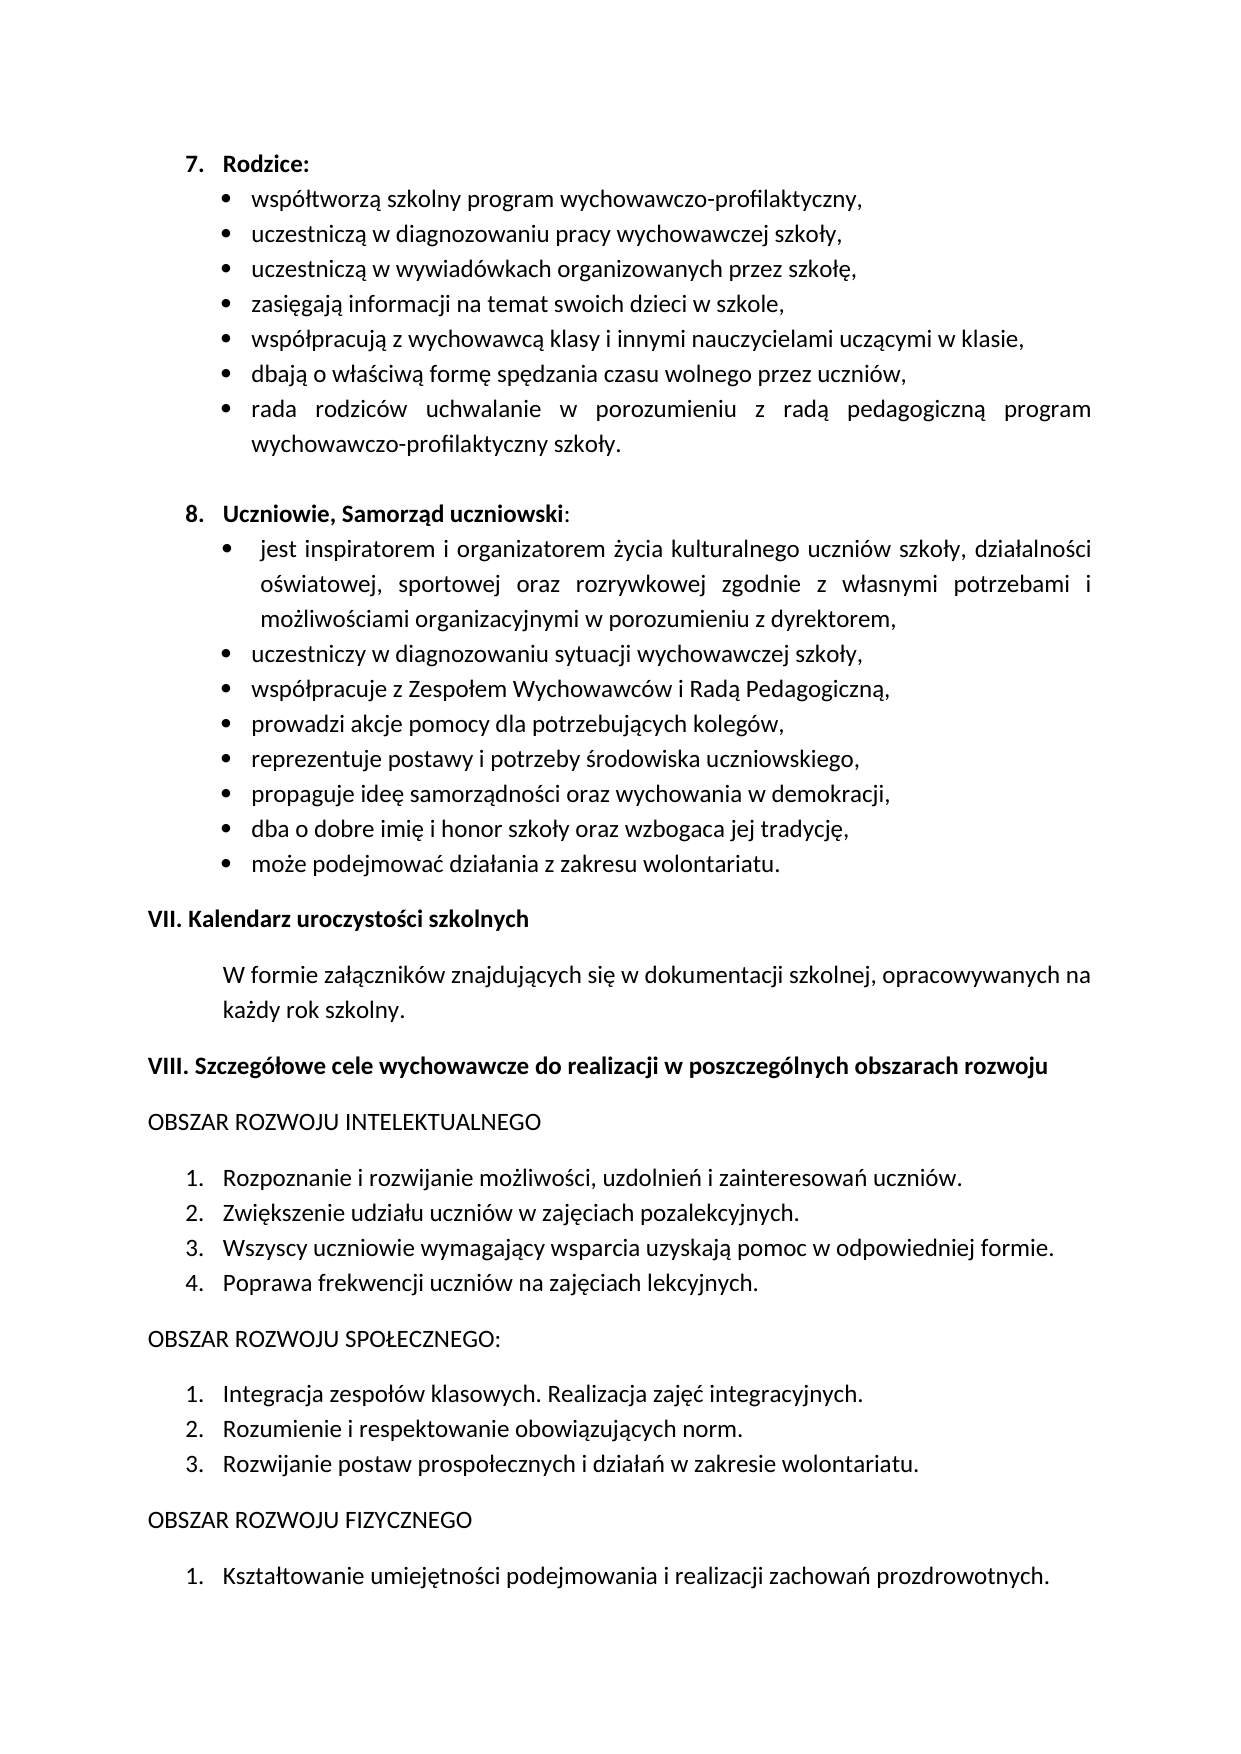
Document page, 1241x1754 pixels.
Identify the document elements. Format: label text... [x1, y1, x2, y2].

list Wszyscy uczniowie wymagający wsparcia uzyskają pomoc w odpowiedniej formie. [185, 1232, 1092, 1262]
list Zwiększenie udziału uczniów w zajęciach pozalekcyjnych. [185, 1197, 1092, 1227]
list Rodzice: [185, 148, 1092, 178]
list uczestniczą w wywiadówkach organizowanych przez szkołę, [222, 253, 1092, 283]
list reprezentuje postawy i potrzeby środowiska uczniowskiego, [222, 743, 1092, 773]
list jest inspiratorem i organizatorem życia kulturalnego uczniów szkoły, działalności oświatowej, sportowej oraz rozrywkowej zgodnie z własnymi potrzebami i możliwościami organizacyjnymi w porozumieniu z dyrektorem, [223, 533, 1092, 633]
list Kształtowanie umiejętności podejmowania i realizacji zachowań prozdrowotnych. [185, 1560, 1092, 1591]
list dba o dobre imię i honor szkoły oraz wzbogaca jej tradycję, [222, 813, 1092, 843]
list propaguje ideę samorządności oraz wychowania w demokracji, [222, 778, 1092, 808]
text OBSZAR ROZWOJU INTELEKTUALNEGO [148, 1106, 1092, 1137]
list współpracuje z Zespołem Wychowawców i Radą Pedagogiczną, [222, 673, 1092, 703]
list uczestniczy w diagnozowaniu sytuacji wychowawczej szkoły, [222, 638, 1092, 668]
list uczestniczą w diagnozowaniu pracy wychowawczej szkoły, [222, 218, 1092, 248]
list Rozwijanie postaw prospołecznych i działań w zakresie wolontariatu. [185, 1448, 1092, 1479]
list może podejmować działania z zakresu wolontariatu. [222, 848, 1092, 878]
list Rozpoznanie i rozwijanie możliwości, uzdolnień i zainteresowań uczniów. [185, 1162, 1092, 1192]
list dbają o właściwą formę spędzania czasu wolnego przez uczniów, [222, 358, 1092, 388]
text VII. Kalendarz uroczystości szkolnych [148, 903, 1092, 934]
list współtworzą szkolny program wychowawczo-profilaktyczny, [222, 183, 1092, 213]
list Uczniowie, Samorząd uczniowski: [185, 498, 1092, 528]
text OBSZAR ROZWOJU FIZYCZNEGO [148, 1504, 1092, 1535]
list Rozumienie i respektowanie obowiązujących norm. [185, 1413, 1092, 1444]
text VIII. Szczegółowe cele wychowawcze do realizacji w poszczególnych obszarach rozwoju [148, 1050, 1092, 1081]
list Integracja zespołów klasowych. Realizacja zajęć integracyjnych. [185, 1378, 1092, 1409]
text OBSZAR ROZWOJU SPOŁECZNEGO: [148, 1323, 1092, 1353]
list rada rodziców uchwalanie w porozumieniu z radą pedagogiczną program wychowawczo-profilaktyczny szkoły. [222, 393, 1092, 458]
list Poprawa frekwencji uczniów na zajęciach lekcyjnych. [185, 1267, 1092, 1297]
list W formie załączników znajdujących się w dokumentacji szkolnej, opracowywanych na każdy rok szkolny. [223, 959, 1092, 1025]
list prowadzi akcje pomocy dla potrzebujących kolegów, [222, 708, 1092, 738]
list zasięgają informacji na temat swoich dzieci w szkole, [222, 288, 1092, 318]
list współpracują z wychowawcą klasy i innymi nauczycielami uczącymi w klasie, [222, 323, 1092, 353]
